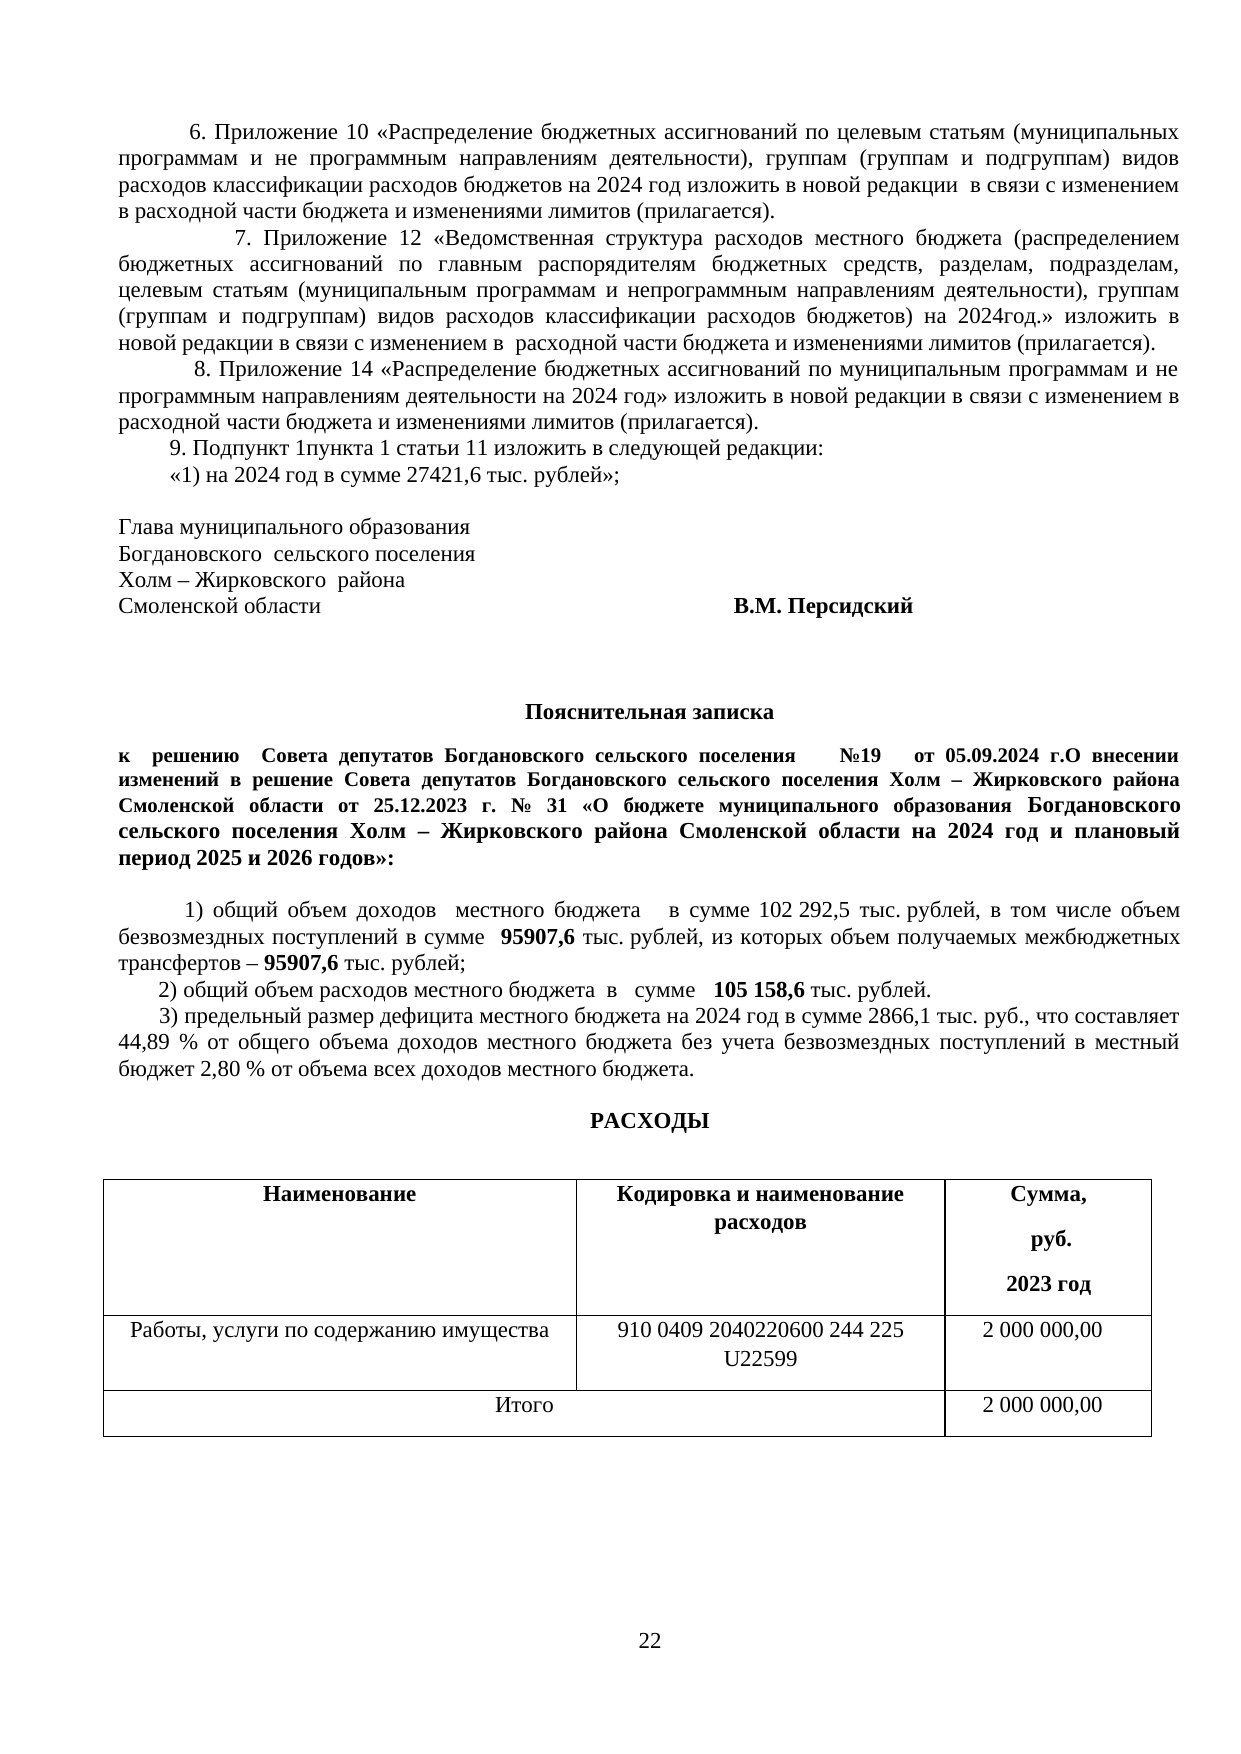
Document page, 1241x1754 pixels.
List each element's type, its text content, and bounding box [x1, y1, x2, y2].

table_cell Работы, услуги по содержанию имущества [104, 1316, 576, 1390]
text к решению Совета депутатов Богдановского сельского поселения №19 от 05.09.2024 г.О внесении изменений в решение Совета депутатов Богдановского сельского поселения Холм – Жирковского района Смоленской области от 25.12.2023 г. № 31 «О бюджете муниципального образования Богдановского сельского поселения Холм – Жирковского района Смоленской области на 2024 год и плановый период 2025 и 2026 годов»: [118, 743, 1181, 870]
text 1) общий объем доходов местного бюджета в сумме 102 292,5 тыс. рублей, в том числе объем безвозмездных поступлений в сумме 95907,6 тыс. рублей, из которых объем получаемых межбюджетных трансфертов – 95907,6 тыс. рублей; [118, 897, 1181, 976]
table_cell 2 000 000,00 [946, 1316, 1151, 1390]
table_cell 2 000 000,00 [946, 1391, 1151, 1436]
table_header Кодировка и наименование расходов [577, 1180, 944, 1315]
text Пояснительная записка [118, 698, 1181, 724]
text Глава муниципального образования [118, 513, 1181, 540]
table_header Наименование [104, 1180, 576, 1315]
text 7. Приложение 12 «Ведомственная структура расходов местного бюджета (распределением бюджетных ассигнований по главным распорядителям бюджетных средств, разделам, подразделам, целевым статьям (муниципальным программам и непрограммным направлениям деятельности), группам (группам и подгруппам) видов расходов классификации расходов бюджетов) на 2024год.» изложить в новой редакции в связи с изменением в расходной части бюджета и изменениями лимитов (прилагается). [118, 223, 1181, 355]
table_cell 910 0409 2040220600 244 225 U22599 [577, 1316, 944, 1390]
text Холм – Жирковского района [118, 566, 1181, 592]
text 6. Приложение 10 «Распределение бюджетных ассигнований по целевым статьям (муниципальных программам и не программным направлениям деятельности), группам (группам и подгруппам) видов расходов классификации расходов бюджетов на 2024 год изложить в новой редакции в связи с изменением в расходной части бюджета и изменениями лимитов (прилагается). [118, 118, 1181, 223]
text 3) предельный размер дефицита местного бюджета на 2024 год в сумме 2866,1 тыс. руб., что составляет 44,89 % от общего объема доходов местного бюджета без учета безвозмездных поступлений в местный бюджет 2,80 % от объема всех доходов местного бюджета. [118, 1002, 1181, 1081]
text «1) на 2024 год в сумме 27421,6 тыс. рублей»; [118, 461, 1181, 487]
text 8. Приложение 14 «Распределение бюджетных ассигнований по муниципальным программам и не программным направлениям деятельности на 2024 год» изложить в новой редакции в связи с изменением в расходной части бюджета и изменениями лимитов (прилагается). [118, 355, 1181, 434]
text 9. Подпункт 1пункта 1 статьи 11 изложить в следующей редакции: [118, 434, 1181, 461]
text Смоленской области В.М. Персидский [118, 592, 1181, 619]
table_header Сумма, руб. 2023 год [946, 1180, 1151, 1315]
text 2) общий объем расходов местного бюджета в сумме 105 158,6 тыс. рублей. [118, 976, 1181, 1002]
text РАСХОДЫ [118, 1107, 1181, 1134]
text Богдановского сельского поселения [118, 540, 1181, 566]
table_cell Итого [104, 1391, 944, 1436]
